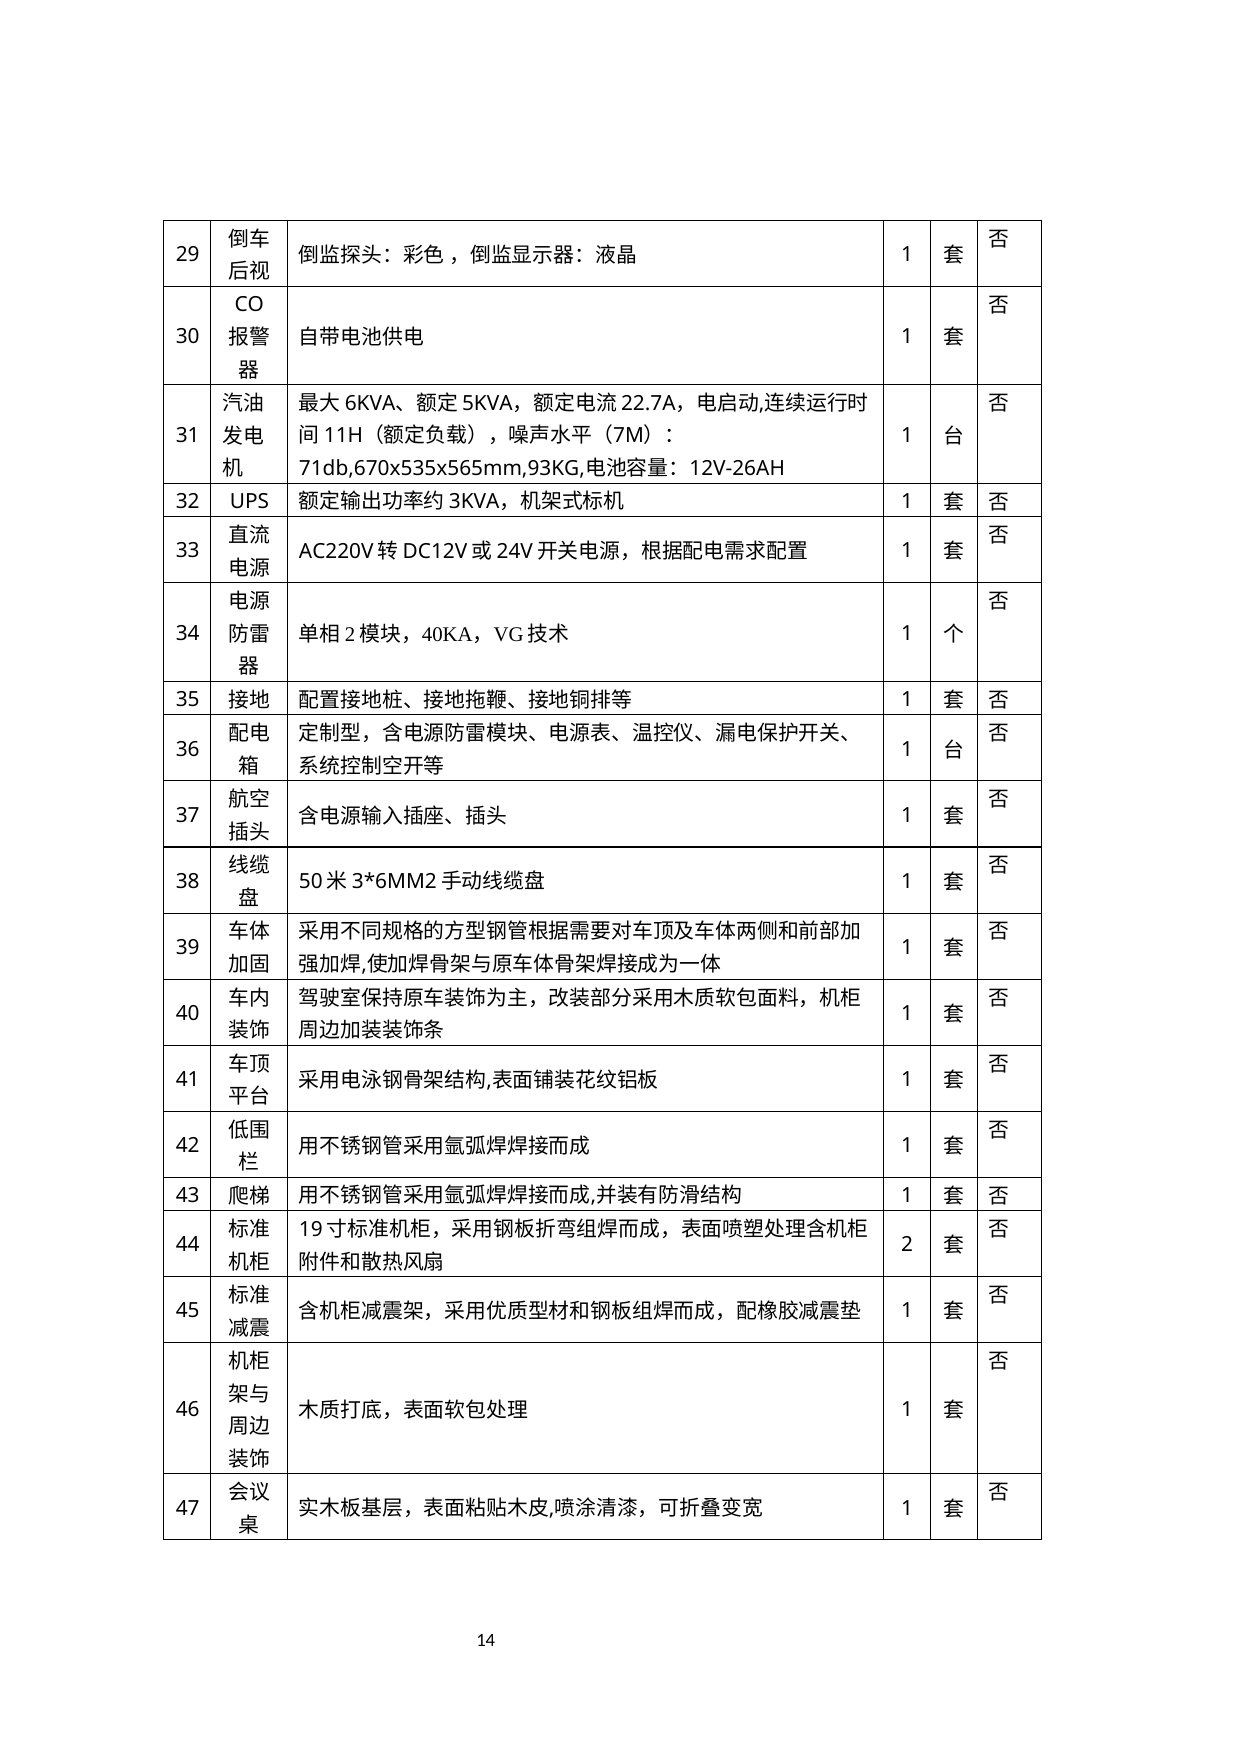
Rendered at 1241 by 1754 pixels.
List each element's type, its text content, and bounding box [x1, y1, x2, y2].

table_cell 套 [931, 682, 977, 714]
table_cell 40 [164, 980, 210, 1044]
table_cell 套 [931, 221, 977, 286]
table_cell 爬梯 [211, 1178, 287, 1210]
table_cell 1 [884, 1277, 930, 1342]
table_cell 否 [978, 1277, 1041, 1342]
table_cell 44 [164, 1211, 210, 1276]
table_cell 39 [164, 914, 210, 978]
table_cell 车顶平台 [211, 1046, 287, 1111]
table_cell 车内装饰 [211, 980, 287, 1044]
table_cell 1 [884, 1343, 930, 1473]
table_cell 否 [978, 385, 1041, 483]
table_cell 34 [164, 583, 210, 681]
table_cell 额定输出功率约3KVA，机架式标机 [288, 484, 883, 516]
table_cell 采用不同规格的方型钢管根据需要对车顶及车体两侧和前部加强加焊,使加焊骨架与原车体骨架焊接成为一体 [288, 914, 883, 978]
table_cell 套 [931, 1112, 977, 1177]
table_cell 套 [931, 287, 977, 384]
table_cell 1 [884, 1046, 930, 1111]
table_cell 否 [978, 221, 1041, 286]
table_cell 套 [931, 517, 977, 582]
table_cell CO报警器 [211, 287, 287, 384]
table_cell 台 [931, 385, 977, 483]
table_cell 1 [884, 682, 930, 714]
table_cell 倒车后视 [211, 221, 287, 286]
table_cell 1 [884, 1474, 930, 1539]
table_cell 台 [931, 715, 977, 780]
table_cell 个 [931, 583, 977, 681]
table_cell 驾驶室保持原车装饰为主，改装部分采用木质软包面料，机柜周边加装装饰条 [288, 980, 883, 1044]
table_cell 46 [164, 1343, 210, 1473]
table_cell 定制型，含电源防雷模块、电源表、温控仪、漏电保护开关、系统控制空开等 [288, 715, 883, 780]
table_cell 1 [884, 484, 930, 516]
table_cell 机柜架与周边装饰 [211, 1343, 287, 1473]
table_cell 否 [978, 1343, 1041, 1473]
table_cell 含机柜减震架，采用优质型材和钢板组焊而成，配橡胶减震垫 [288, 1277, 883, 1342]
table_cell 1 [884, 1112, 930, 1177]
table_cell 32 [164, 484, 210, 516]
table_cell 否 [978, 517, 1041, 582]
table_cell 标准减震 [211, 1277, 287, 1342]
table_cell 否 [978, 583, 1041, 681]
table_cell 42 [164, 1112, 210, 1177]
table_cell 否 [978, 1474, 1041, 1539]
table_cell 1 [884, 715, 930, 780]
table_cell 1 [884, 517, 930, 582]
table_cell 否 [978, 1112, 1041, 1177]
table_cell 实木板基层，表面粘贴木皮,喷涂清漆，可折叠变宽 [288, 1474, 883, 1539]
table_cell 2 [884, 1211, 930, 1276]
table_cell 否 [978, 715, 1041, 780]
table_cell 自带电池供电 [288, 287, 883, 384]
table_cell 标准机柜 [211, 1211, 287, 1276]
table_cell 31 [164, 385, 210, 483]
table_cell 单相2模块，40KA，VG技术 [288, 583, 883, 681]
table_cell 倒监探头：彩色 ，倒监显示器：液晶 [288, 221, 883, 286]
table_cell 车体加固 [211, 914, 287, 978]
table_cell UPS [211, 484, 287, 516]
table_cell 1 [884, 848, 930, 912]
table_cell 1 [884, 221, 930, 286]
table_cell 接地 [211, 682, 287, 714]
table_cell 套 [931, 1178, 977, 1210]
table_cell 1 [884, 914, 930, 978]
table_cell 采用电泳钢骨架结构,表面铺装花纹铝板 [288, 1046, 883, 1111]
table_cell 线缆盘 [211, 848, 287, 912]
table_cell 30 [164, 287, 210, 384]
table_cell 套 [931, 781, 977, 846]
table_cell 最大6KVA、额定5KVA，额定电流22.7A，电启动,连续运行时间11H（额定负载），噪声水平（7M）：71db,670x535x565mm,93KG,电池容量：12V-26AH [288, 385, 883, 483]
table_cell 1 [884, 385, 930, 483]
table_cell 33 [164, 517, 210, 582]
table_cell 否 [978, 781, 1041, 846]
table_cell 否 [978, 1211, 1041, 1276]
table_cell 否 [978, 1178, 1041, 1210]
table_cell 套 [931, 1277, 977, 1342]
table_cell 否 [978, 287, 1041, 384]
table_cell 航空插头 [211, 781, 287, 846]
table_cell 汽油发电机 [211, 385, 287, 483]
table_cell 配置接地桩、接地拖鞭、接地铜排等 [288, 682, 883, 714]
table_cell 套 [931, 914, 977, 978]
table_cell 45 [164, 1277, 210, 1342]
table_cell 否 [978, 980, 1041, 1044]
table_cell 套 [931, 980, 977, 1044]
table_cell 29 [164, 221, 210, 286]
table_cell 37 [164, 781, 210, 846]
table_cell 38 [164, 848, 210, 912]
table_cell 36 [164, 715, 210, 780]
table_cell 木质打底，表面软包处理 [288, 1343, 883, 1473]
table_cell 35 [164, 682, 210, 714]
table_cell 套 [931, 1211, 977, 1276]
table_cell 含电源输入插座、插头 [288, 781, 883, 846]
table_cell 配电箱 [211, 715, 287, 780]
table_cell 19寸标准机柜，采用钢板折弯组焊而成，表面喷塑处理含机柜附件和散热风扇 [288, 1211, 883, 1276]
table_cell 套 [931, 1474, 977, 1539]
table_cell 1 [884, 287, 930, 384]
table_cell 套 [931, 1046, 977, 1111]
table_cell 用不锈钢管采用氩弧焊焊接而成 [288, 1112, 883, 1177]
table_cell 1 [884, 781, 930, 846]
table_cell 套 [931, 848, 977, 912]
table_cell 1 [884, 583, 930, 681]
table_cell 43 [164, 1178, 210, 1210]
table_cell 套 [931, 1343, 977, 1473]
table_cell 直流电源 [211, 517, 287, 582]
table_cell 否 [978, 848, 1041, 912]
table_cell 低围栏 [211, 1112, 287, 1177]
table_cell 否 [978, 914, 1041, 978]
table_cell 否 [978, 682, 1041, 714]
table_cell 否 [978, 1046, 1041, 1111]
table_cell 1 [884, 980, 930, 1044]
table_cell 41 [164, 1046, 210, 1111]
table_cell 50米3*6MM2手动线缆盘 [288, 848, 883, 912]
table_cell 用不锈钢管采用氩弧焊焊接而成,并装有防滑结构 [288, 1178, 883, 1210]
table_cell 47 [164, 1474, 210, 1539]
table_cell 会议桌 [211, 1474, 287, 1539]
table_cell 套 [931, 484, 977, 516]
table_cell 否 [978, 484, 1041, 516]
table_cell 1 [884, 1178, 930, 1210]
table_cell 电源防雷器 [211, 583, 287, 681]
table_cell AC220V转DC12V或24V开关电源，根据配电需求配置 [288, 517, 883, 582]
